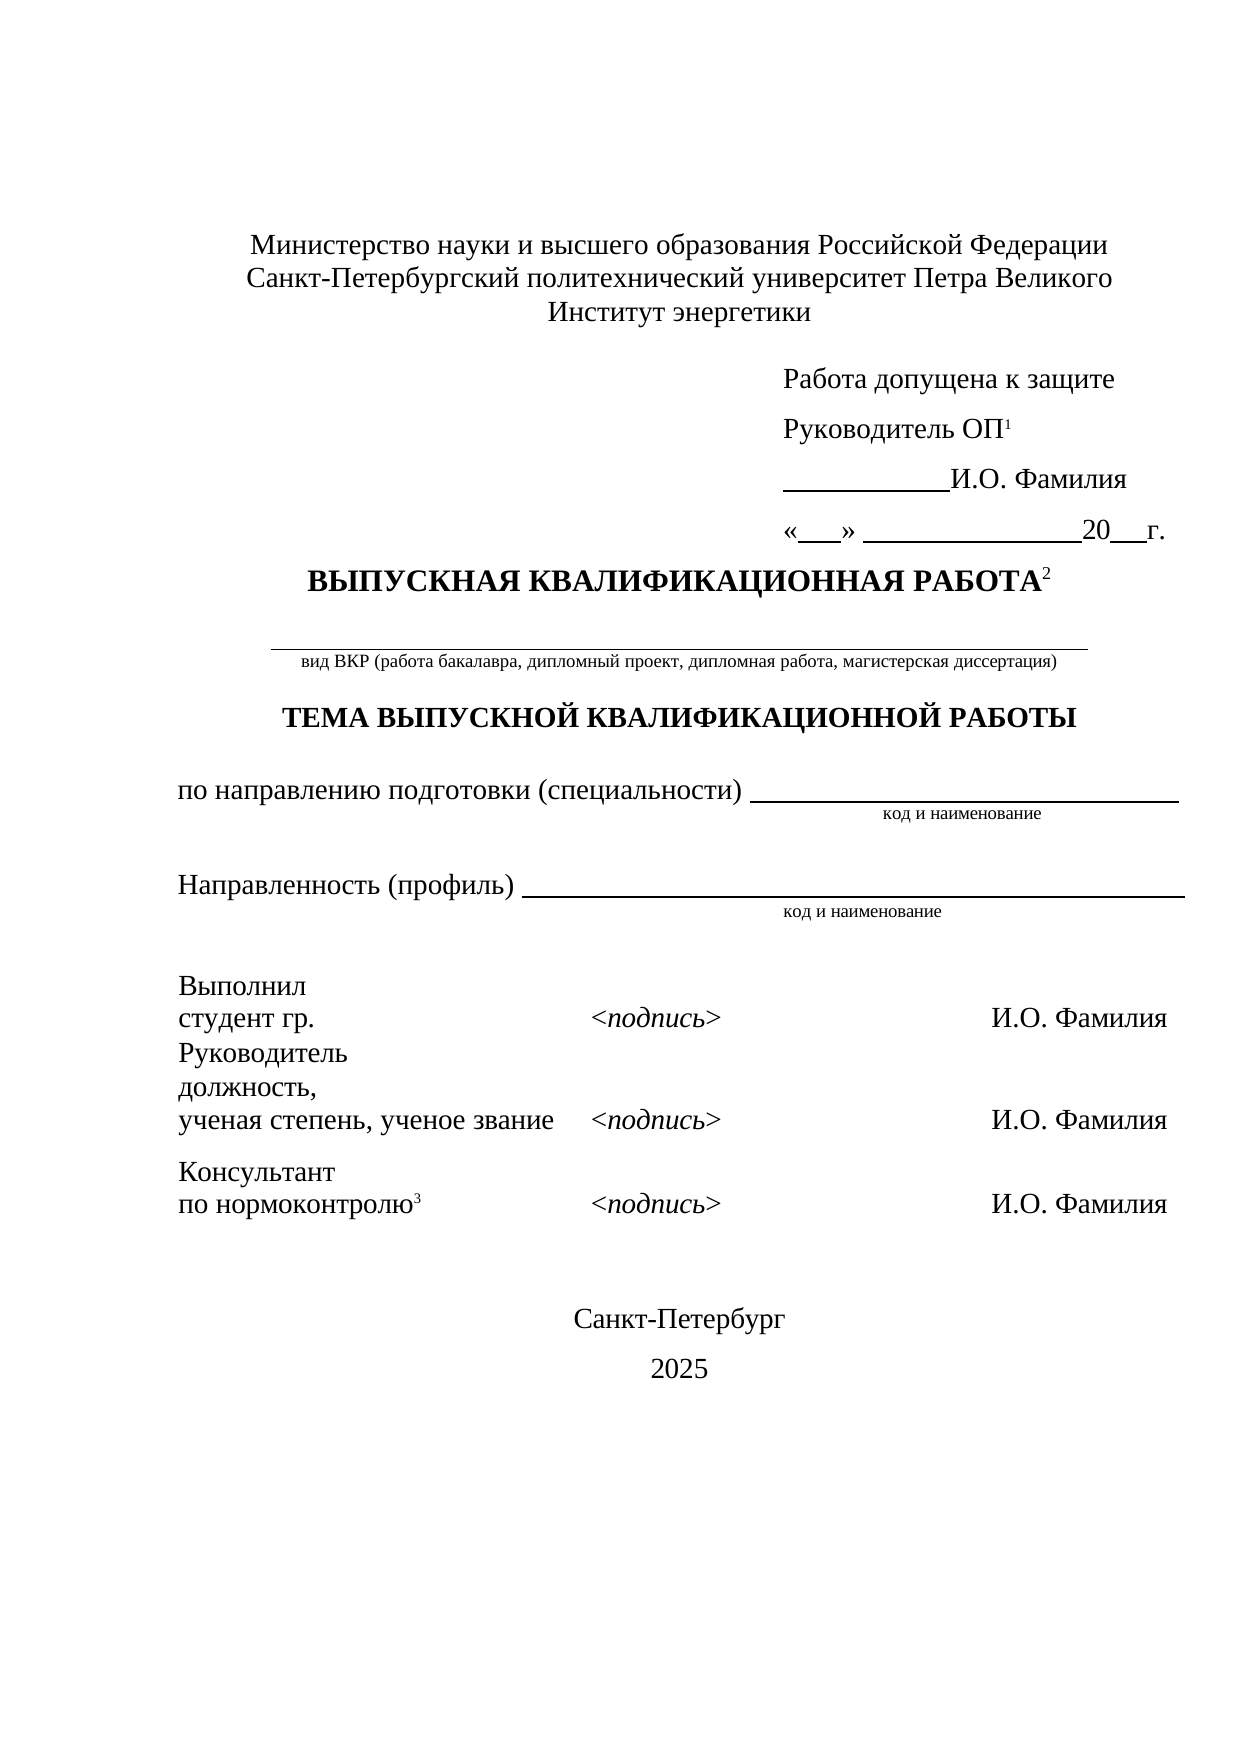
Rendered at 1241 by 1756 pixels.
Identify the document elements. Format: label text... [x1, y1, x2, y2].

table_cell И.О. Фамилия [856, 1036, 1173, 1146]
table_cell Руководитель должность, ученая степень, ученое звание [173, 1036, 573, 1146]
text « » 20 г. [783, 512, 1213, 546]
table_cell <подпись> [573, 1036, 856, 1146]
subtitle ВЫПУСКНАЯ КВАЛИФИКАЦИОННАЯ РАБОТА2 [145, 562, 1213, 598]
text Министерство науки и высшего образования Российской Федерации Санкт-Петербургский политехнический университет Петра Великого Институт энергетики [246, 227, 1113, 328]
table_header И.О. Фамилия [856, 969, 1173, 1036]
table_header <подпись> [573, 969, 856, 1036]
text код и наименование [98, 805, 1041, 823]
subtitle ТЕМА ВЫПУСКНОЙ КВАЛИФИКАЦИОННОЙ РАБОТЫ [145, 700, 1213, 734]
text Направленность (профиль) [149, 868, 1213, 901]
table_cell Консультант по нормоконтролю3 [173, 1146, 573, 1222]
table_cell <подпись> [573, 1146, 856, 1222]
text И.О. Фамилия [783, 462, 1213, 495]
text Санкт-Петербург 2025 [572, 1301, 787, 1385]
text вид ВКР (работа бакалавра, дипломный проект, дипломная работа, магистерская диссертация) [145, 647, 1213, 672]
text код и наименование [783, 901, 1213, 922]
table_cell И.О. Фамилия [856, 1146, 1173, 1222]
text по направлению подготовки (специальности) [143, 776, 1213, 805]
table_header Выполнил студент гр. [173, 969, 573, 1036]
text Работа допущена к защите Руководитель ОП1 [783, 361, 1213, 445]
